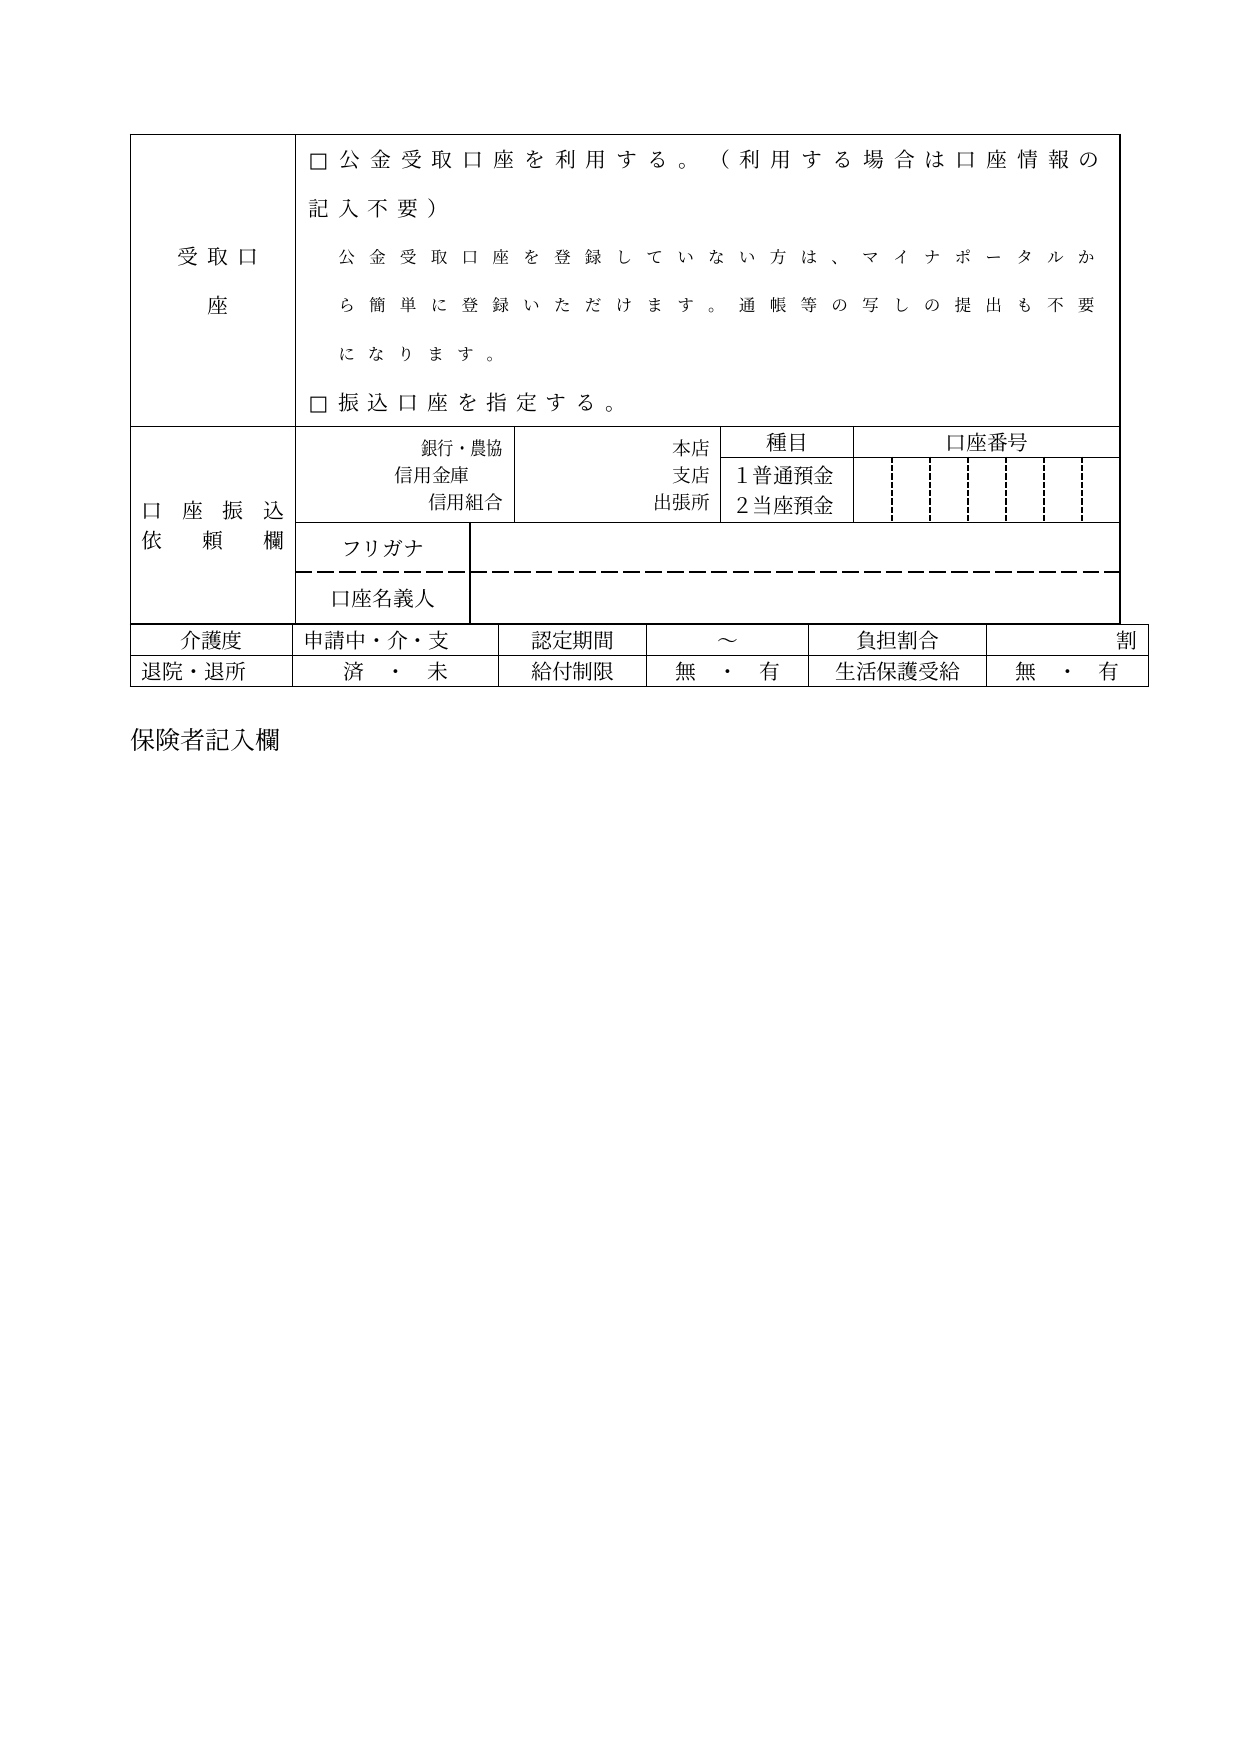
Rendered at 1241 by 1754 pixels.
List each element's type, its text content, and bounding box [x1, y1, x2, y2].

table_cell [930, 458, 968, 522]
table_header ～ [647, 625, 808, 655]
table_cell [1082, 458, 1119, 522]
table_cell 無 ・ 有 [647, 656, 808, 686]
table_cell １普通預金 ２当座預金 [721, 458, 853, 522]
table_cell 銀行・農協 信用金庫 信用組合 [296, 427, 514, 522]
table_cell 給付制限 [499, 656, 646, 686]
table_cell [471, 523, 1119, 571]
table_cell [1006, 458, 1044, 522]
table_cell 生活保護受給 [809, 656, 986, 686]
table_header 認定期間 [499, 625, 646, 655]
table_cell フリガナ [296, 523, 469, 571]
table_header 受取口座 [131, 135, 295, 426]
table_cell 種目 [721, 427, 853, 457]
table_cell [854, 458, 892, 522]
table_header 割 [987, 625, 1148, 655]
table_header 負担割合 [809, 625, 986, 655]
table_cell [471, 571, 1119, 623]
table_cell 無 ・ 有 [987, 656, 1148, 686]
table_cell 口座名義人 [296, 571, 469, 623]
table_cell [968, 458, 1006, 522]
table_cell [1044, 458, 1082, 522]
table_cell 口座番号 [854, 427, 1119, 457]
table_header □公金受取口座を利用する。（利用する場合は口座情報の記入不要） 公金受取口座を登録していない方は、マイナポータルから簡単に登録いただけます。通帳等の写しの提出も不要になります。 □振込口座を指定する。 [296, 135, 1119, 426]
table_header 申請中・介・支 [293, 625, 498, 655]
table_cell 退院・退所 [131, 656, 292, 686]
table_cell 本店 支店 出張所 [515, 427, 720, 522]
table_cell [892, 458, 930, 522]
table_cell 済 ・ 未 [293, 656, 498, 686]
text 保険者記入欄 [130, 721, 1110, 757]
table_header 介護度 [131, 625, 292, 655]
table_cell 口 座 振 込 依 頼 欄 [131, 427, 295, 623]
